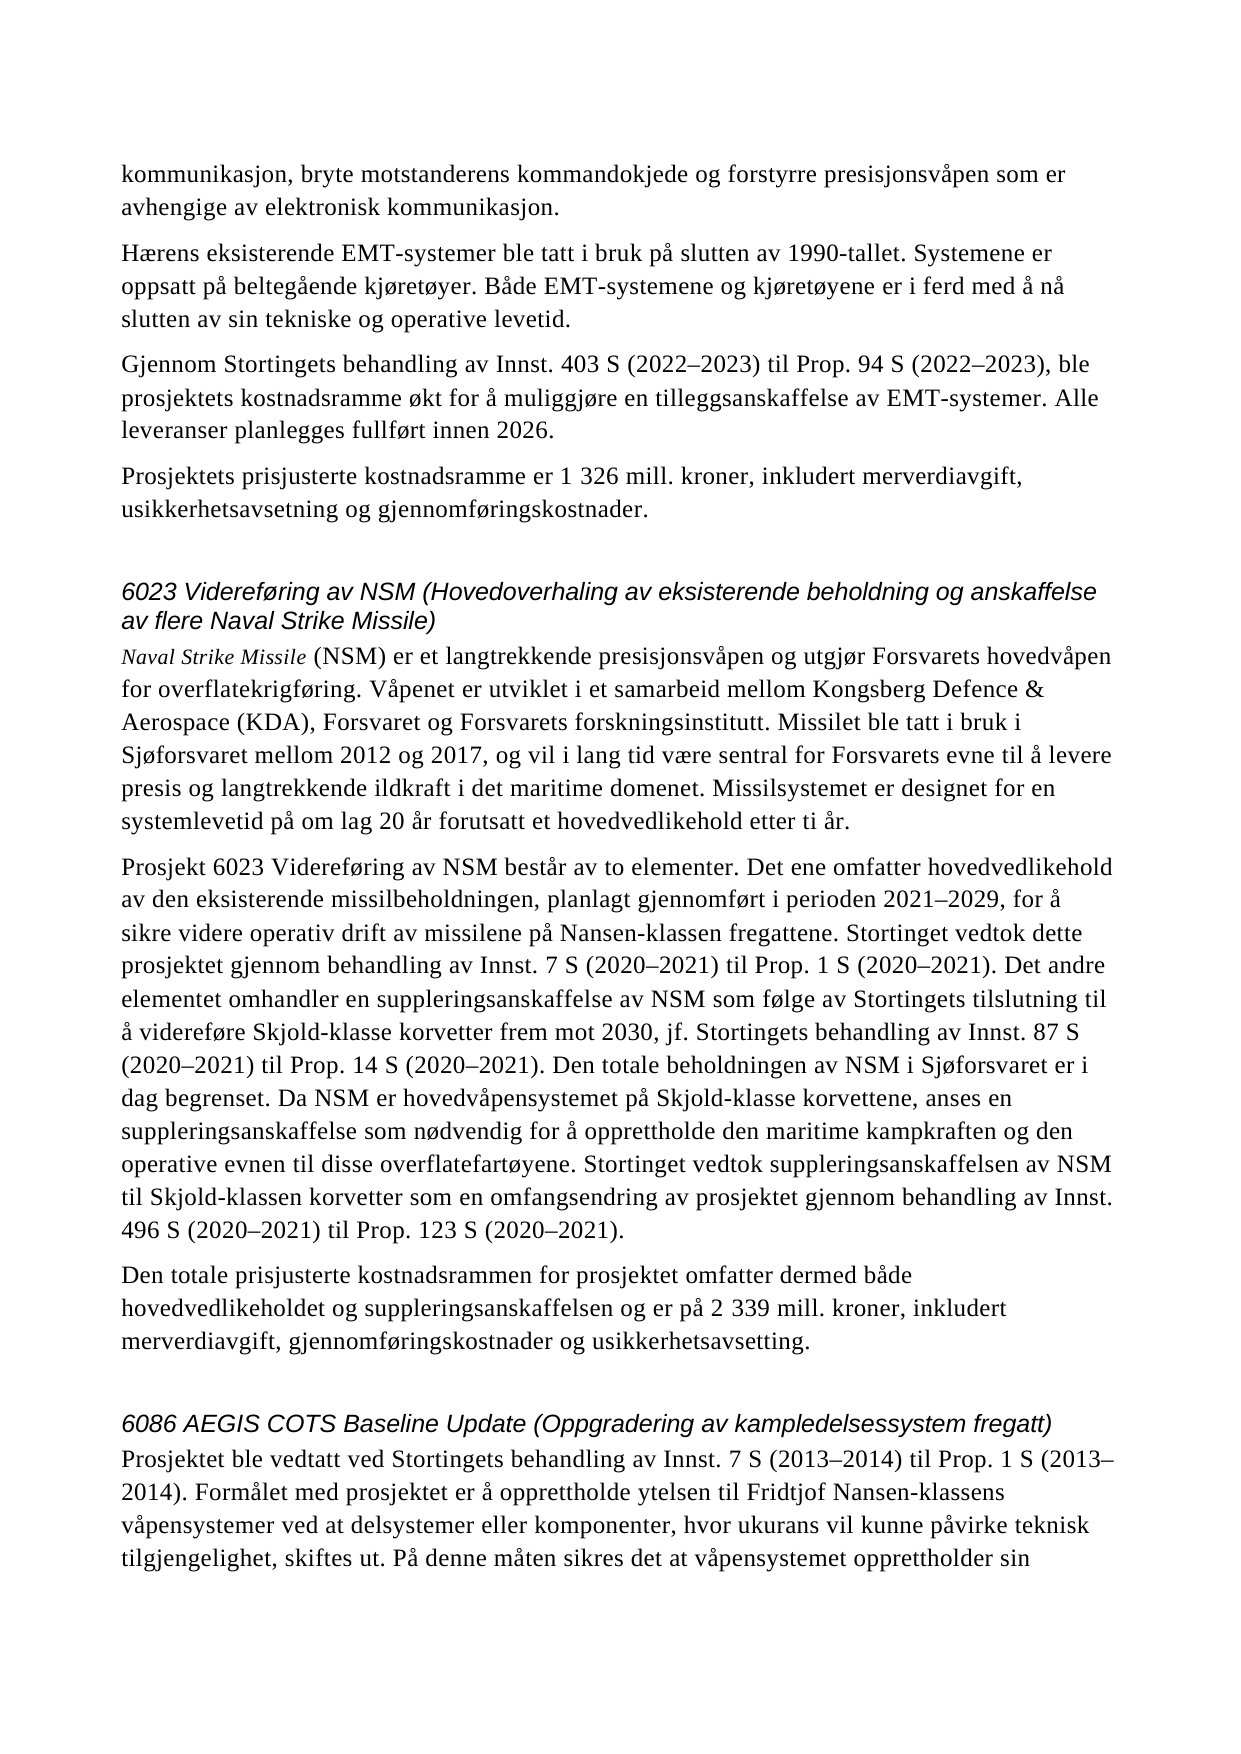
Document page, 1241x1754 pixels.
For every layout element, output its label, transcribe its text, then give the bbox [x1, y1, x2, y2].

text 6023 Videreføring av NSM (Hovedoverhaling av eksisterende beholdning og anskaffelse av flere Naval Strike Missile) [121, 577, 1119, 635]
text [121, 159, 1119, 221]
text Hærens eksisterende EMT-systemer ble tatt i bruk på slutten av 1990-tallet. Systemene er oppsatt på beltegående kjøretøyer. Både EMT-systemene og kjøretøyene er i ferd med å nå slutten av sin tekniske og operative levetid. [121, 238, 1119, 333]
text Prosjektets prisjusterte kostnadsramme er 1 326 mill. kroner, inkludert merverdiavgift, usikkerhetsavsetning og gjennomføringskostnader. [121, 461, 1119, 523]
text Naval Strike Missile (NSM) er et langtrekkende presisjonsvåpen og utgjør Forsvarets hovedvåpen for overflatekrigføring. Våpenet er utviklet i et samarbeid mellom Kongsberg Defence & Aerospace (KDA), Forsvaret og Forsvarets forskningsinstitutt. Missilet ble tatt i bruk i Sjøforsvaret mellom 2012 og 2017, og vil i lang tid være sentral for Forsvarets evne til å levere presis og langtrekkende ildkraft i det maritime domenet. Missilsystemet er designet for en systemlevetid på om lag 20 år forutsatt et hovedvedlikehold etter ti år. [121, 641, 1119, 835]
text Den totale prisjusterte kostnadsrammen for prosjektet omfatter dermed både hovedvedlikeholdet og suppleringsanskaffelsen og er på 2 339 mill. kroner, inkludert merverdiavgift, gjennomføringskostnader og usikkerhetsavsetting. [121, 1260, 1119, 1355]
text 6086 AEGIS COTS Baseline Update (Oppgradering av kampledelsessystem fregatt) [121, 1409, 1119, 1438]
text Prosjekt 6023 Videreføring av NSM består av to elementer. Det ene omfatter hovedvedlikehold av den eksisterende missilbeholdningen, planlagt gjennomført i perioden 2021–2029, for å sikre videre operativ drift av missilene på Nansen-klassen fregattene. Stortinget vedtok dette prosjektet gjennom behandling av Innst. 7 S (2020–2021) til Prop. 1 S (2020–2021). Det andre elementet omhandler en suppleringsanskaffelse av NSM som følge av Stortingets tilslutning til å videreføre Skjold-klasse korvetter frem mot 2030, jf. Stortingets behandling av Innst. 87 S (2020–2021) til Prop. 14 S (2020–2021). Den totale beholdningen av NSM i Sjøforsvaret er i dag begrenset. Da NSM er hovedvåpensystemet på Skjold-klasse korvettene, anses en suppleringsanskaffelse som nødvendig for å opprettholde den maritime kampkraften og den operative evnen til disse overflatefartøyene. Stortinget vedtok suppleringsanskaffelsen av NSM til Skjold-klassen korvetter som en omfangsendring av prosjektet gjennom behandling av Innst. 496 S (2020–2021) til Prop. 123 S (2020–2021). [121, 852, 1119, 1243]
text Gjennom Stortingets behandling av Innst. 403 S (2022–2023) til Prop. 94 S (2022–2023), ble prosjektets kostnadsramme økt for å muliggjøre en tilleggsanskaffelse av EMT-systemer. Alle leveranser planlegges fullført innen 2026. [121, 349, 1119, 444]
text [121, 1444, 1119, 1572]
